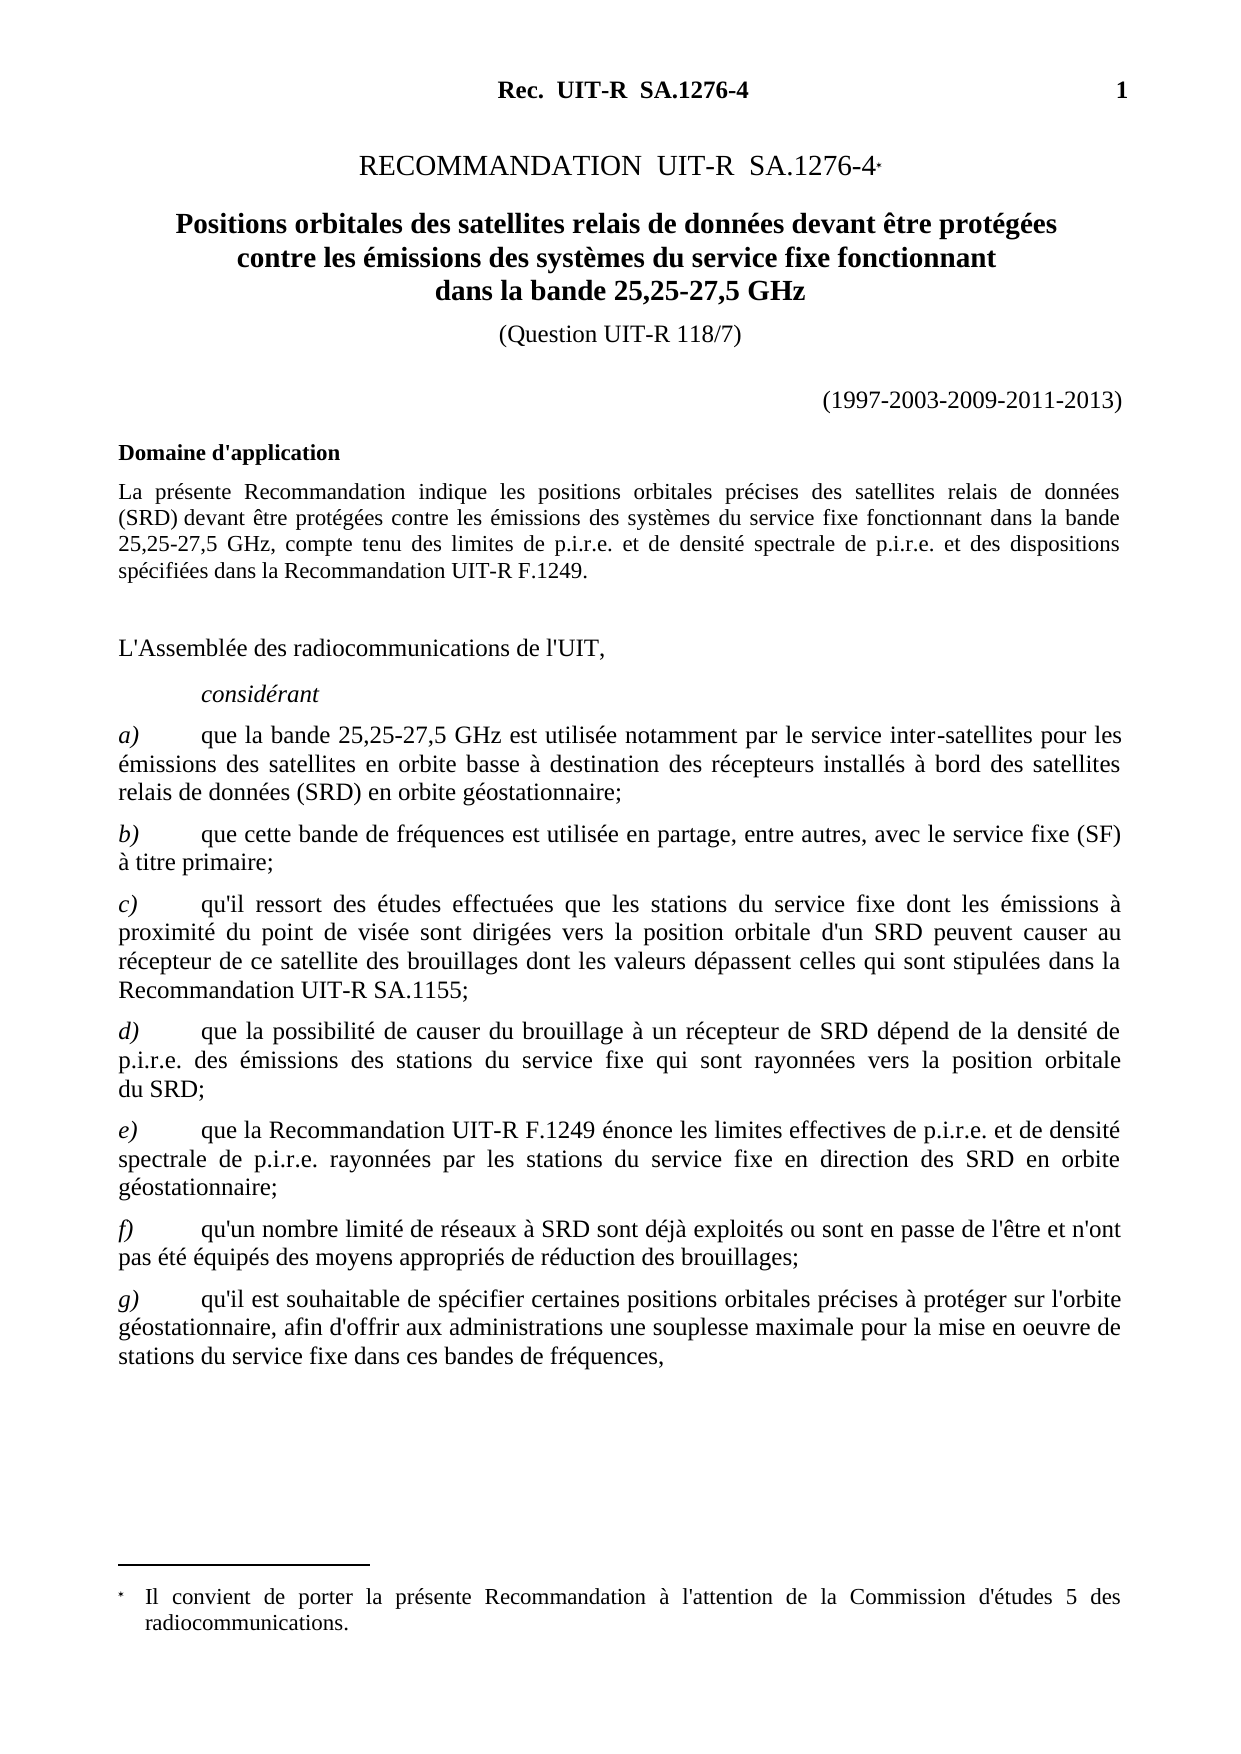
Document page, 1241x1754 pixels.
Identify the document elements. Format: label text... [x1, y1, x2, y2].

text e) que la Recommandation UIT-R F.1249 énonce les limites effectives de p.i.r.e. et de densité spectrale de p.i.r.e. rayonnées par les stations du service fixe en direction des SRD en orbite géostationnaire; [118, 1115, 1122, 1201]
text c) qu'il ressort des études effectuées que les stations du service fixe dont les émissions à proximité du point de visée sont dirigées vers la position orbitale d'un SRD peuvent causer au récepteur de ce satellite des brouillages dont les valeurs dépassent celles qui sont stipulées dans la Recommandation UIT-R SA.1155; [118, 889, 1122, 1004]
text g) qu'il est souhaitable de spécifier certaines positions orbitales précises à protéger sur l'orbite géostationnaire, afin d'offrir aux administrations une souplesse maximale pour la mise en oeuvre de stations du service fixe dans ces bandes de fréquences, [118, 1284, 1122, 1370]
text a) que la bande 25,25-27,5 GHz est utilisée notamment par le service inter-satellites pour les émissions des satellites en orbite basse à destination des récepteurs installés à bord des satellites relais de données (SRD) en orbite géostationnaire; [118, 720, 1122, 806]
text (1997-2003-2009-2011-2013) [118, 385, 1122, 414]
text f) qu'un nombre limité de réseaux à SRD sont déjà exploités ou sont en passe de l'être et n'ont pas été équipés des moyens appropriés de réduction des brouillages; [118, 1214, 1122, 1271]
subtitle Domaine d'application [118, 439, 1122, 465]
text d) que la possibilité de causer du brouillage à un récepteur de SRD dépend de la densité de p.i.r.e. des émissions des stations du service fixe qui sont rayonnées vers la position orbitale du SRD; [118, 1016, 1122, 1102]
text RECOMMANDATION UIT-R SA.1276-4 [118, 148, 1122, 181]
text b) que cette bande de fréquences est utilisée en partage, entre autres, avec le service fixe (SF) à titre primaire; [118, 819, 1122, 876]
text considérant [201, 679, 1122, 707]
title Positions orbitales des satellites relais de données devant être protégées contre les émissions des systèmes du service fixe fonctionnant dans la bande 25,25-27,5 GHz [118, 206, 1122, 307]
text La présente Recommandation indique les positions orbitales précises des satellites relais de données (SRD) devant être protégées contre les émissions des systèmes du service fixe fonctionnant dans la bande 25,25-27,5 GHz, compte tenu des limites de p.i.r.e. et de densité spectrale de p.i.r.e. et des dispositions spécifiées dans la Recommandation UIT-R F.1249. [118, 478, 1122, 583]
title L'Assemblée des radiocommunications de l'UIT, [118, 633, 1122, 662]
text (Question UIT-R 118/7) [118, 319, 1122, 348]
